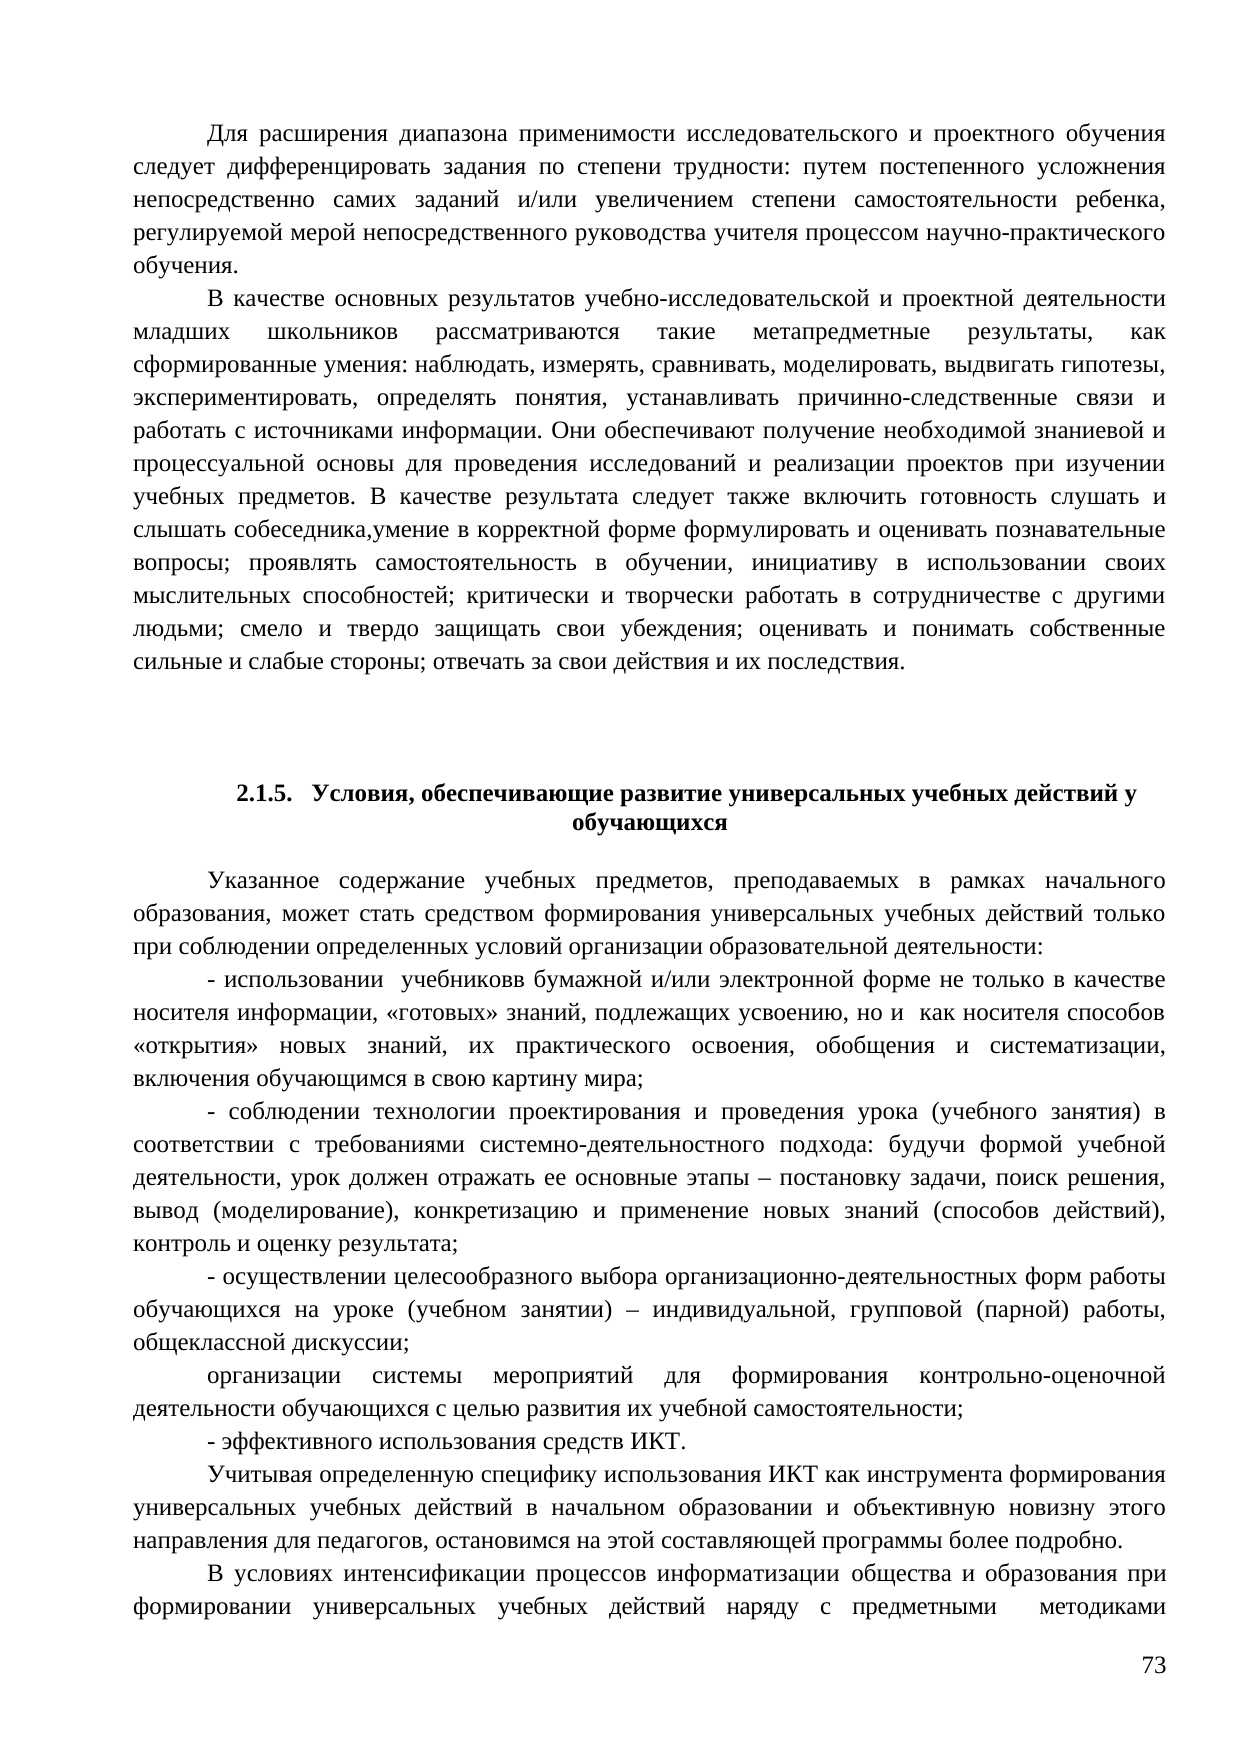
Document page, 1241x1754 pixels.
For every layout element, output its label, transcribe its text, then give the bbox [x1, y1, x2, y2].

text - эффективного использования средств ИКТ. [133, 1426, 1167, 1455]
text Для расширения диапазона применимости исследовательского и проектного обучения следует дифференцировать задания по степени трудности: путем постепенного усложнения непосредственно самих заданий и/или увеличением степени самостоятельности ребенка, регулируемой мерой непосредственного руководства учителя процессом научно-практического обучения. [133, 118, 1167, 279]
text - соблюдении технологии проектирования и проведения урока (учебного занятия) в соответствии с требованиями системно-деятельностного подхода: будучи формой учебной деятельности, урок должен отражать ее основные этапы – постановку задачи, поиск решения, вывод (моделирование), конкретизацию и применение новых знаний (способов действий), контроль и оценку результата; [133, 1096, 1167, 1257]
text организации системы мероприятий для формирования контрольно-оценочной деятельности обучающихся с целью развития их учебной самостоятельности; [133, 1360, 1167, 1422]
text - использовании учебниковв бумажной и/или электронной форме не только в качестве носителя информации, «готовых» знаний, подлежащих усвоению, но и как носителя способов «открытия» новых знаний, их практического освоения, обобщения и систематизации, включения обучающимся в свою картину мира; [133, 964, 1167, 1092]
text Указанное содержание учебных предметов, преподаваемых в рамках начального образования, может стать средством формирования универсальных учебных действий только при соблюдении определенных условий организации образовательной деятельности: [133, 865, 1167, 959]
text Учитывая определенную специфику использования ИКТ как инструмента формирования универсальных учебных действий в начальном образовании и объективную новизну этого направления для педагогов, остановимся на этой составляющей программы более подробно. [133, 1459, 1167, 1554]
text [133, 1558, 1167, 1620]
subtitle 2.1.5. Условия, обеспечивающие развитие универсальных учебных действий у обучающихся [133, 778, 1167, 836]
text - осуществлении целесообразного выбора организационно-деятельностных форм работы обучающихся на уроке (учебном занятии) – индивидуальной, групповой (парной) работы, общеклассной дискуссии; [133, 1261, 1167, 1356]
text В качестве основных результатов учебно-исследовательской и проектной деятельности младших школьников рассматриваются такие метапредметные результаты, как сформированные умения: наблюдать, измерять, сравнивать, моделировать, выдвигать гипотезы, экспериментировать, определять понятия, устанавливать причинно-следственные связи и работать с источниками информации. Они обеспечивают получение необходимой знаниевой и процессуальной основы для проведения исследований и реализации проектов при изучении учебных предметов. В качестве результата следует также включить готовность слушать и слышать собеседника,умение в корректной форме формулировать и оценивать познавательные вопросы; проявлять самостоятельность в обучении, инициативу в использовании своих мыслительных способностей; критически и творчески работать в сотрудничестве с другими людьми; смело и твердо защищать свои убеждения; оценивать и понимать собственные сильные и слабые стороны; отвечать за свои действия и их последствия. [133, 283, 1167, 675]
